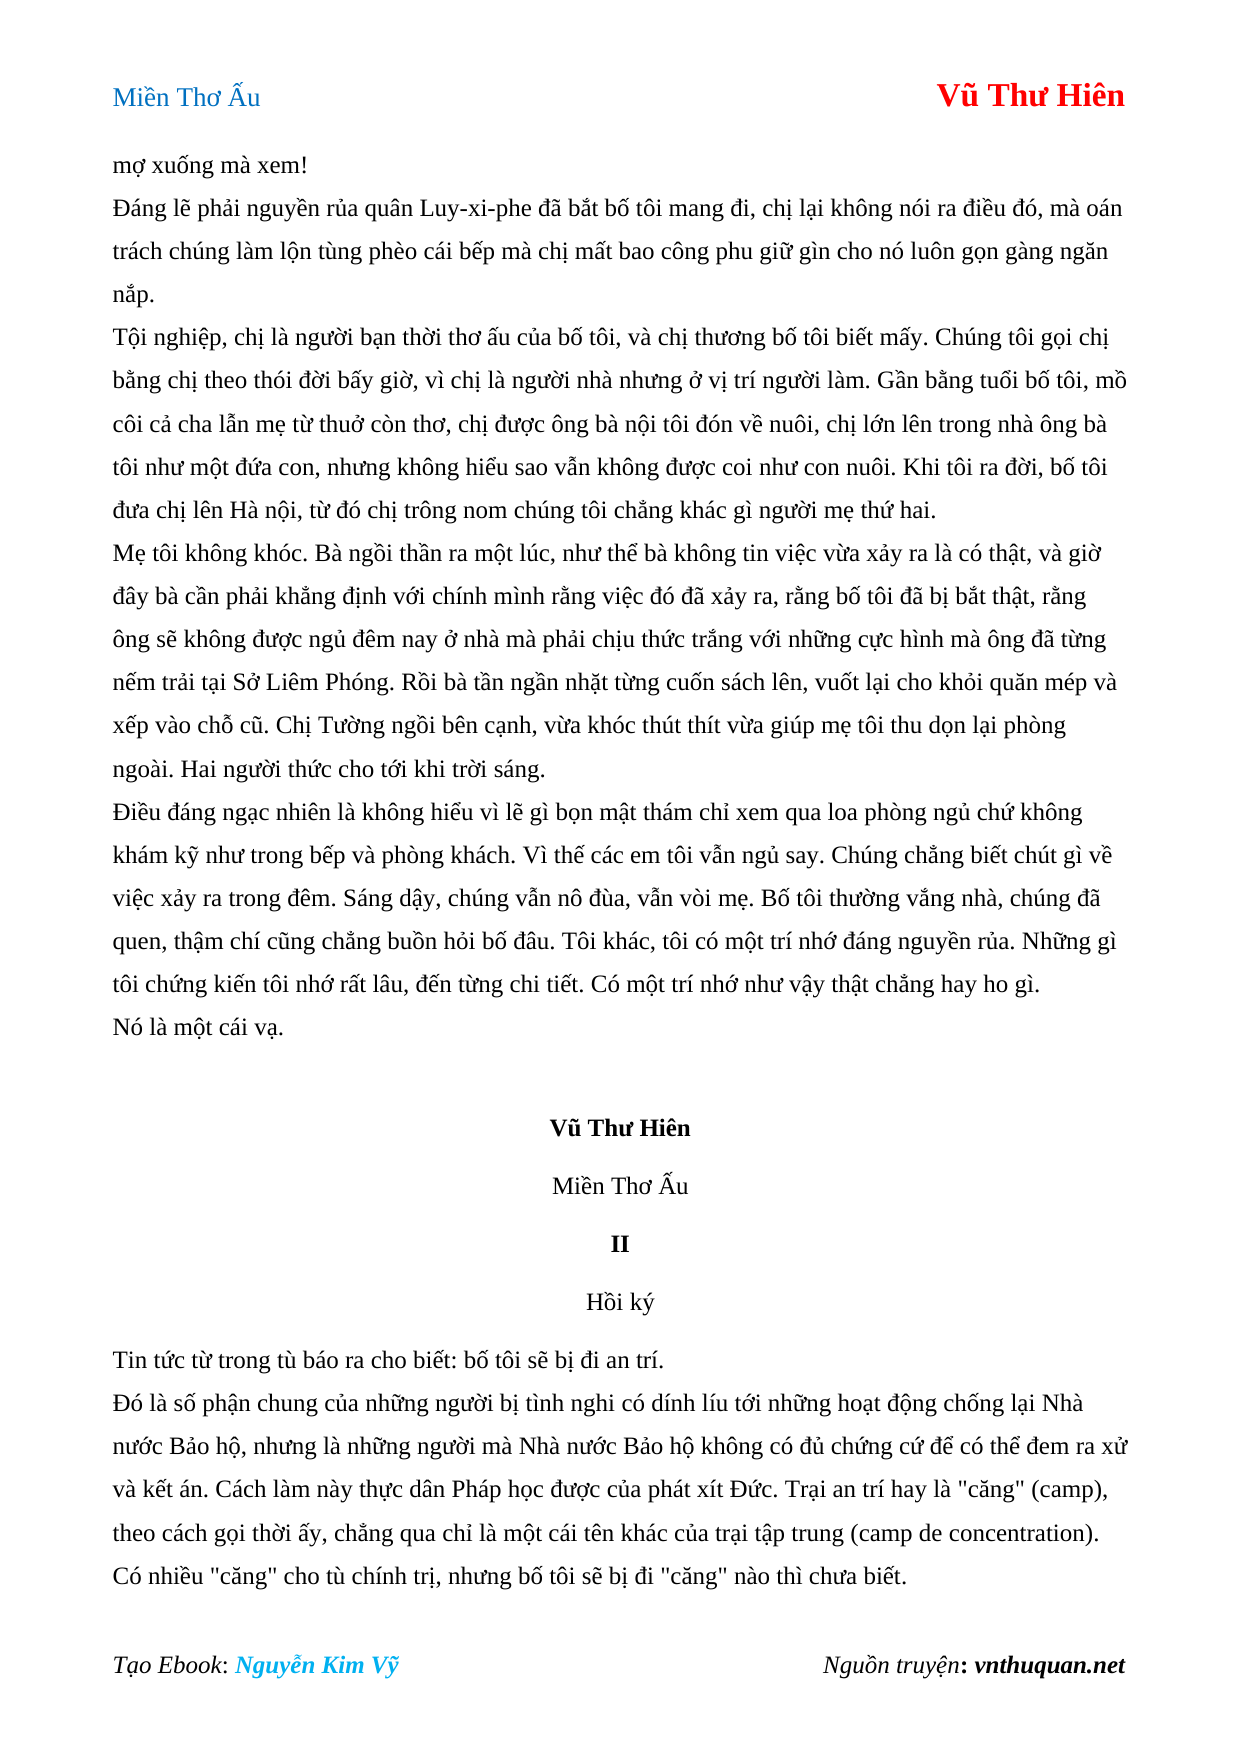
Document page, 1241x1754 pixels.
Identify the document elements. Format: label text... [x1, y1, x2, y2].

text Miền Thơ Ấu [112, 1171, 1128, 1200]
text Vũ Thư Hiên [112, 1113, 1128, 1142]
text II [112, 1229, 1128, 1258]
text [112, 150, 1128, 1041]
text Hồi ký [112, 1287, 1128, 1316]
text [112, 1345, 1128, 1589]
